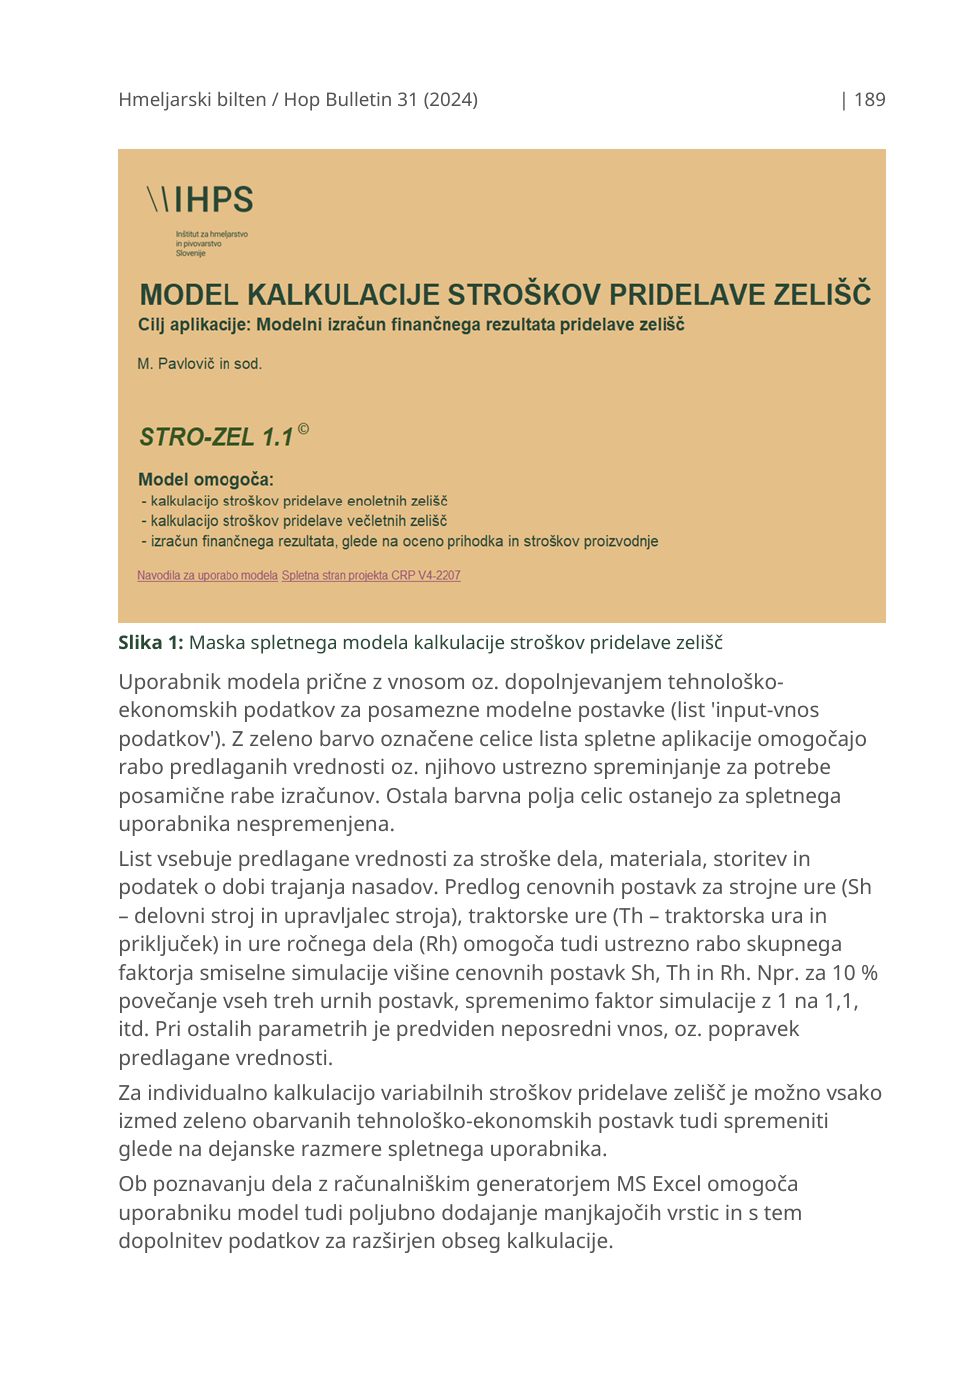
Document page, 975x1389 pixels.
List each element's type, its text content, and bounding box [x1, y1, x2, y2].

text Slika 1: Maska spletnega modela kalkulacije stroškov pridelave zelišč [118, 629, 886, 654]
text Ob poznavanju dela z računalniškim generatorjem MS Excel omogoča uporabniku model tudi poljubno dodajanje manjkajočih vrstic in s tem dopolnitev podatkov za razširjen obseg kalkulacije. [118, 1169, 886, 1254]
text Za individualno kalkulacijo variabilnih stroškov pridelave zelišč je možno vsako izmed zeleno obarvanih tehnološko-ekonomskih postavk tudi spremeniti glede na dejanske razmere spletnega uporabnika. [118, 1078, 886, 1163]
picture [118, 149, 886, 623]
text List vsebuje predlagane vrednosti za stroške dela, materiala, storitev in podatek o dobi trajanja nasadov. Predlog cenovnih postavk za strojne ure (Sh – delovni stroj in upravljalec stroja), traktorske ure (Th – traktorska ura in priključek) in ure ročnega dela (Rh) omogoča tudi ustrezno rabo skupnega faktorja smiselne simulacije višine cenovnih postavk Sh, Th in Rh. Npr. za 10 % povečanje vseh treh urnih postavk, spremenimo faktor simulacije z 1 na 1,1, itd. Pri ostalih parametrih je predviden neposredni vnos, oz. popravek predlagane vrednosti. [118, 844, 886, 1071]
text Uporabnik modela prične z vnosom oz. dopolnjevanjem tehnološko-ekonomskih podatkov za posamezne modelne postavke (list 'input-vnos podatkov'). Z zeleno barvo označene celice lista spletne aplikacije omogočajo rabo predlaganih vrednosti oz. njihovo ustrezno spreminjanje za potrebe posamične rabe izračunov. Ostala barvna polja celic ostanejo za spletnega uporabnika nespremenjena. [118, 667, 886, 838]
